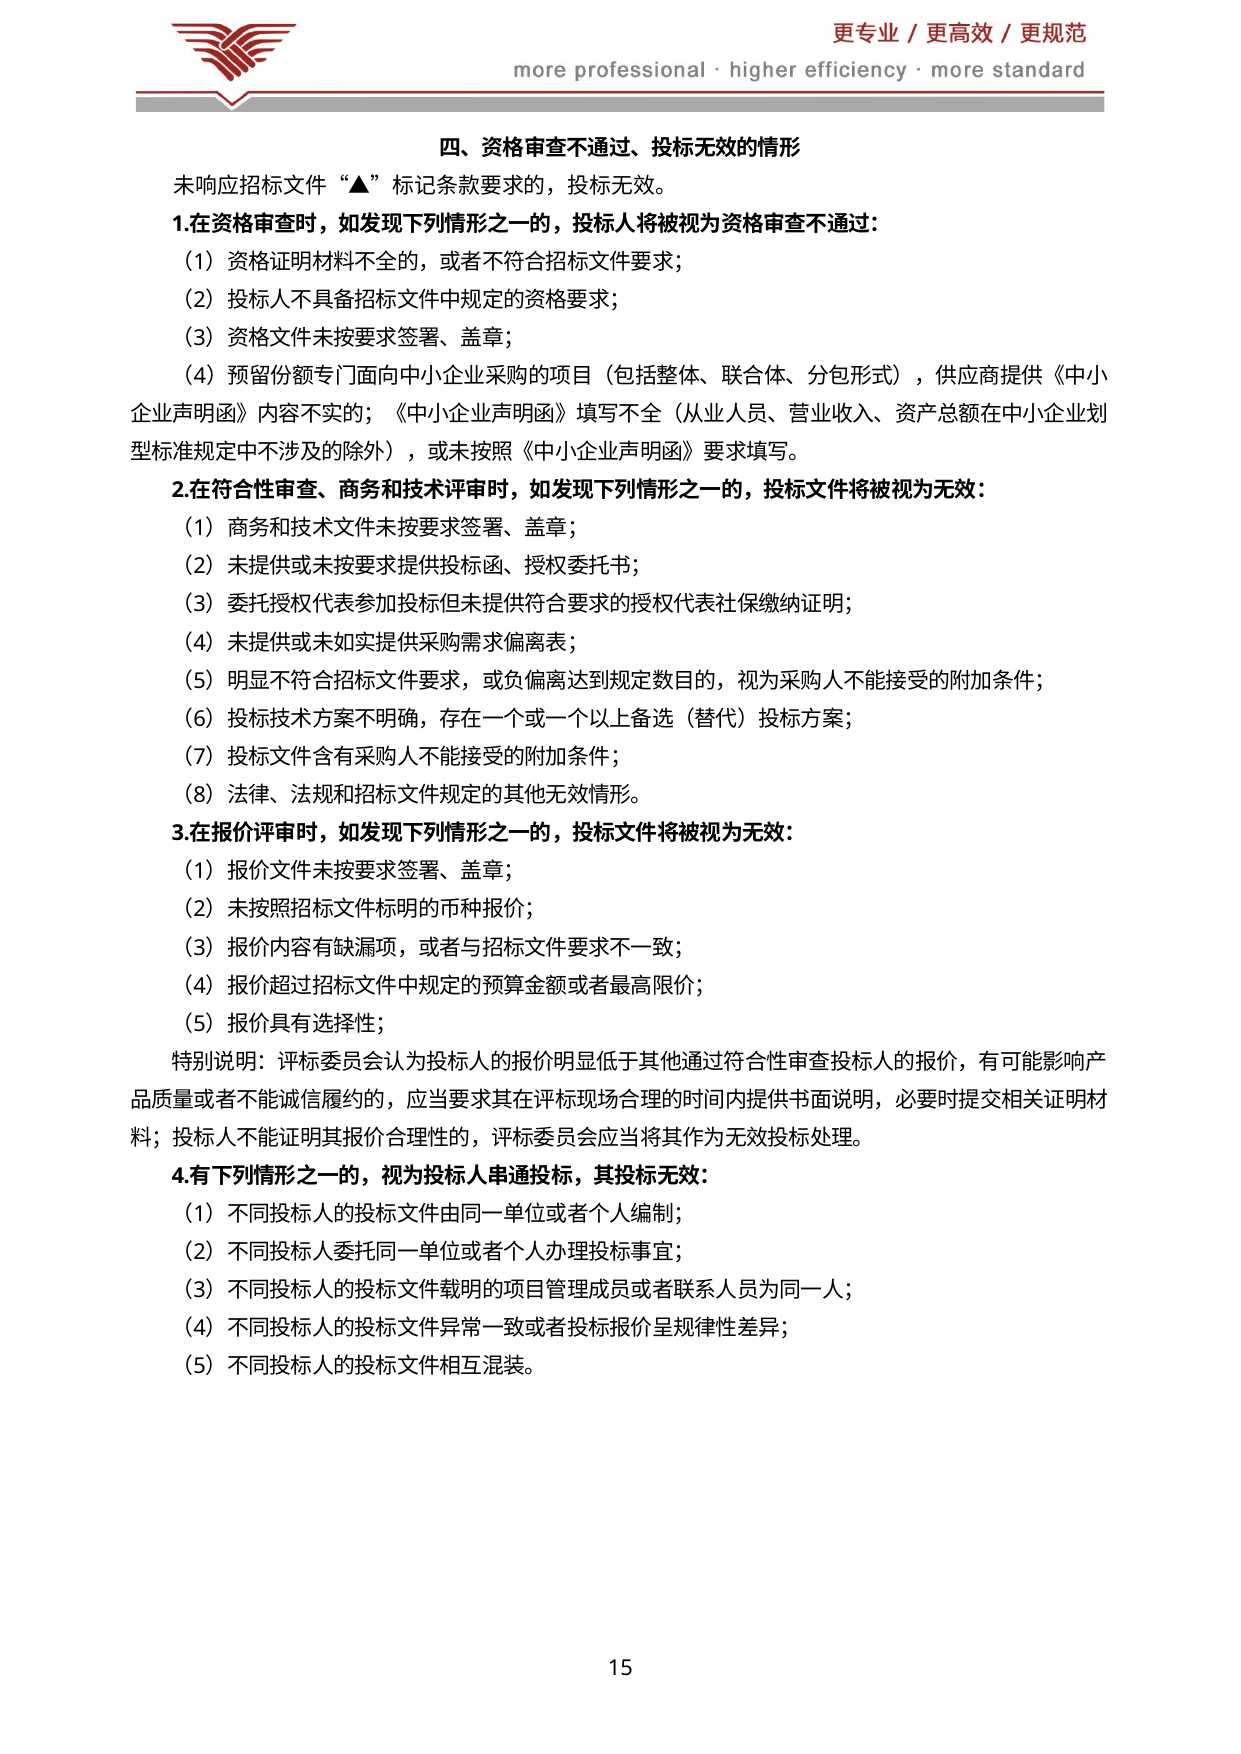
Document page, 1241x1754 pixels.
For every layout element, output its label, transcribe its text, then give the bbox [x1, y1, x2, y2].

text （8）法律、法规和招标文件规定的其他无效情形。 [130, 777, 1110, 809]
text （5）不同投标人的投标文件相互混装。 [130, 1348, 1110, 1380]
text 3.在报价评审时，如发现下列情形之一的，投标文件将被视为无效： [130, 815, 1110, 847]
text （6）投标技术方案不明确，存在一个或一个以上备选（替代）投标方案； [130, 701, 1110, 733]
text （4）预留份额专门面向中小企业采购的项目（包括整体、联合体、分包形式），供应商提供《中小企业声明函》内容不实的；《中小企业声明函》填写不全（从业人员、营业收入、资产总额在中小企业划型标准规定中不涉及的除外），或未按照《中小企业声明函》要求填写。 [130, 358, 1110, 466]
picture [135, 0, 1105, 112]
text （1）商务和技术文件未按要求签署、盖章； [130, 510, 1110, 542]
text （4）不同投标人的投标文件异常一致或者投标报价呈规律性差异； [130, 1310, 1110, 1342]
text （3）不同投标人的投标文件载明的项目管理成员或者联系人员为同一人； [130, 1272, 1110, 1304]
text （7）投标文件含有采购人不能接受的附加条件； [130, 739, 1110, 771]
text 四、资格审查不通过、投标无效的情形 [130, 130, 1110, 162]
text （2）未按照招标文件标明的币种报价； [130, 891, 1110, 923]
text （1）资格证明材料不全的，或者不符合招标文件要求； [130, 244, 1110, 276]
text （2）未提供或未按要求提供投标函、授权委托书； [130, 548, 1110, 580]
text （4）未提供或未如实提供采购需求偏离表； [130, 624, 1110, 656]
text （3）资格文件未按要求签署、盖章； [130, 320, 1110, 352]
text 未响应招标文件“▲”标记条款要求的，投标无效。 [130, 168, 1110, 199]
text （5）报价具有选择性； [130, 1006, 1110, 1038]
text （3）报价内容有缺漏项，或者与招标文件要求不一致； [130, 929, 1110, 961]
text （1）不同投标人的投标文件由同一单位或者个人编制； [130, 1196, 1110, 1228]
text （2）投标人不具备招标文件中规定的资格要求； [130, 282, 1110, 314]
text （1）报价文件未按要求签署、盖章； [130, 853, 1110, 885]
text 2.在符合性审查、商务和技术评审时，如发现下列情形之一的，投标文件将被视为无效： [130, 472, 1110, 504]
text 特别说明：评标委员会认为投标人的报价明显低于其他通过符合性审查投标人的报价，有可能影响产品质量或者不能诚信履约的，应当要求其在评标现场合理的时间内提供书面说明，必要时提交相关证明材料；投标人不能证明其报价合理性的，评标委员会应当将其作为无效投标处理。 [130, 1044, 1110, 1151]
text （5）明显不符合招标文件要求，或负偏离达到规定数目的，视为采购人不能接受的附加条件； [130, 663, 1110, 694]
text 1.在资格审查时，如发现下列情形之一的，投标人将被视为资格审查不通过： [130, 206, 1110, 237]
text （2）不同投标人委托同一单位或者个人办理投标事宜； [130, 1234, 1110, 1266]
text 4.有下列情形之一的，视为投标人串通投标，其投标无效： [130, 1158, 1110, 1189]
text （4）报价超过招标文件中规定的预算金额或者最高限价； [130, 968, 1110, 999]
text （3）委托授权代表参加投标但未提供符合要求的授权代表社保缴纳证明； [130, 586, 1110, 618]
